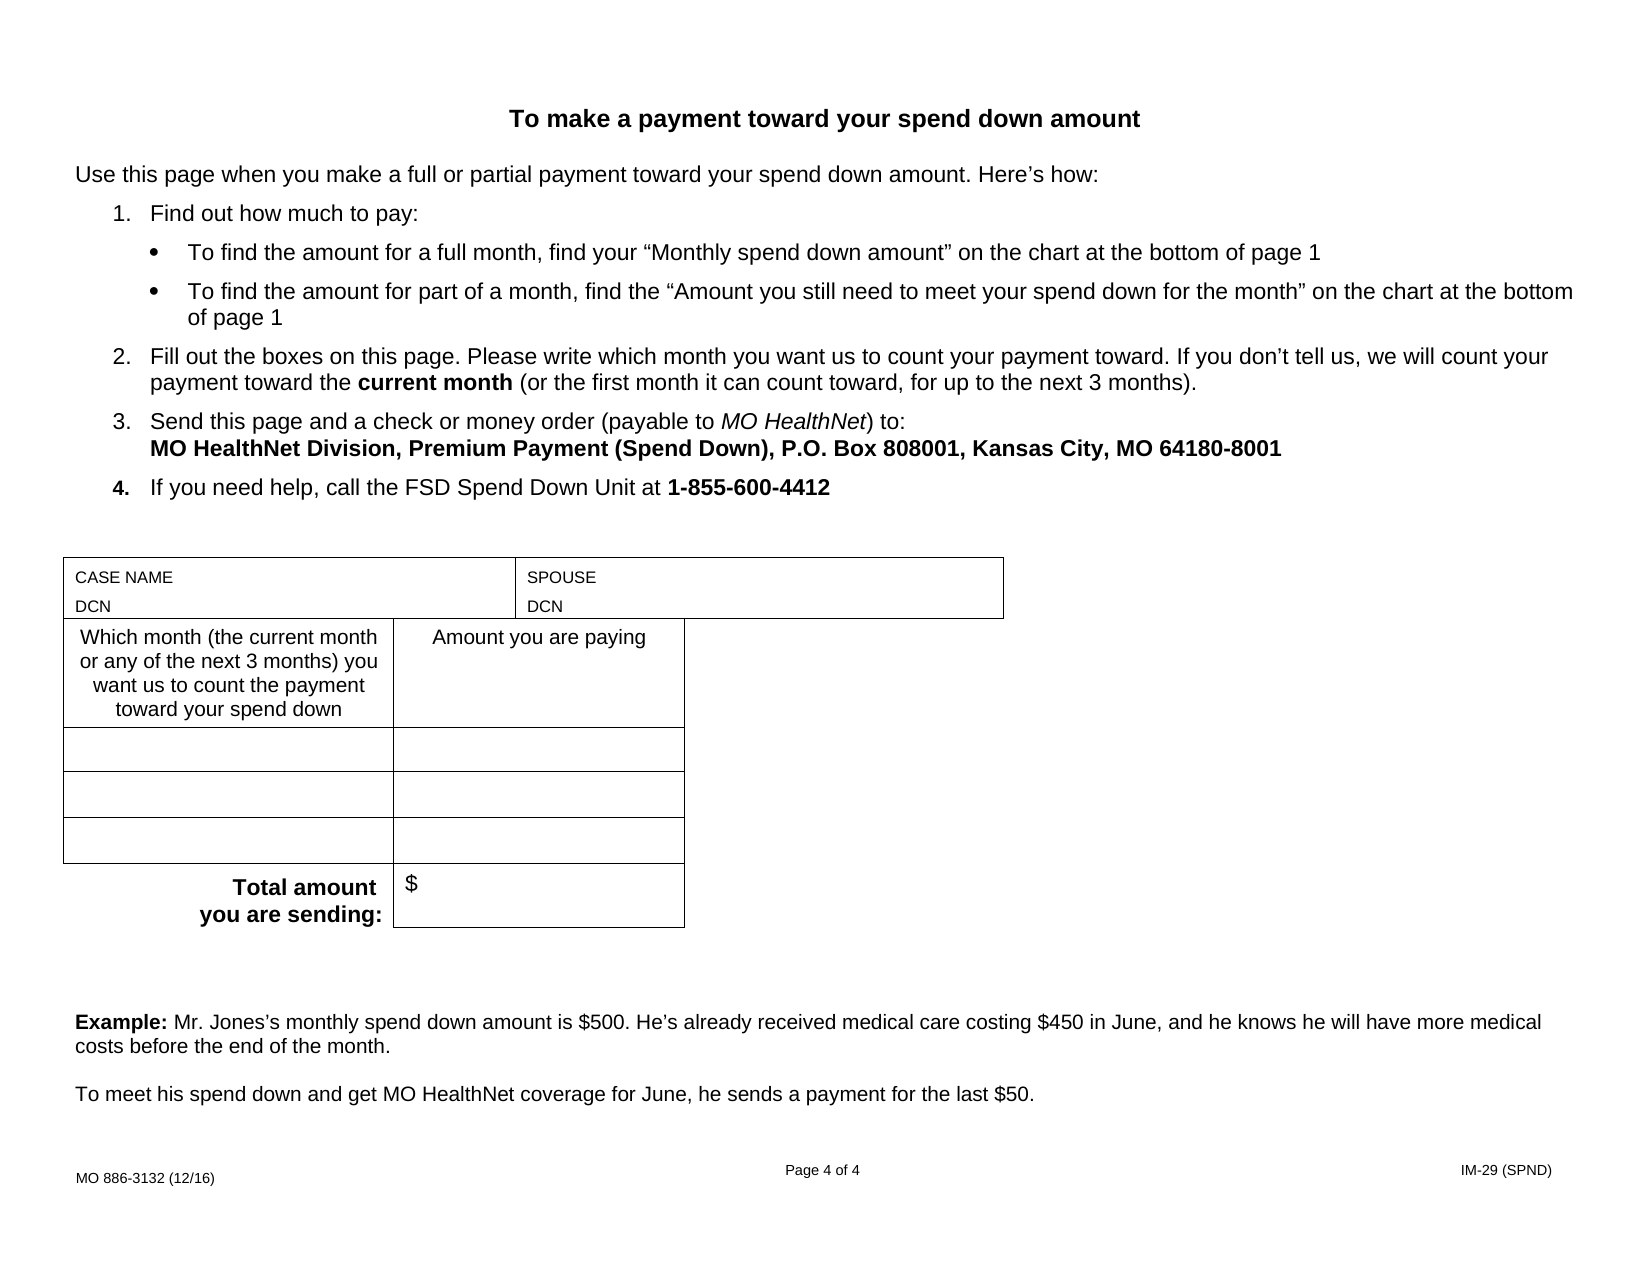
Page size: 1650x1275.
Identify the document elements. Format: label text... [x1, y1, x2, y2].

list Find out how much to pay: [112, 200, 1575, 226]
table_header CASE NAME 0 DCN 0 [64, 558, 515, 618]
table_cell Total amount you are sending: [64, 864, 393, 927]
table_cell Amount you are paying [394, 619, 684, 727]
text Example: Mr. Jones’s monthly spend down amount is $500. He’s already received medical care costing $450 in June, and he knows he will have more medical costs before the end of the month. [75, 1009, 1575, 1057]
table_cell [64, 728, 393, 771]
table_cell [64, 772, 393, 817]
table_cell [394, 728, 684, 771]
text To meet his spend down and get MO HealthNet coverage for June, he sends a payment for the last $50. [75, 1081, 1575, 1105]
table_cell Which month (the current month or any of the next 3 months) you want us to count the payment toward your spend down [64, 619, 393, 727]
table_cell $ [394, 864, 684, 927]
table_header Page 4 of 4 [410, 1153, 1234, 1187]
list Send this page and a check or money order (payable to MO HealthNet) to: [112, 408, 1575, 434]
text Use this page when you make a full or partial payment toward your spend down amount. Here’s how: [75, 161, 1575, 188]
list To find the amount for a full month, find your “Monthly spend down amount” on the chart at the bottom of page 1 [150, 239, 1575, 265]
list If you need help, call the FSD Spend Down Unit at 1-855-600-4412 [112, 473, 1575, 500]
table_cell [394, 818, 684, 863]
list MO HealthNet Division, Premium Payment (Spend Down), P.O. Box 808001, Kansas City, MO 64180-8001 [150, 434, 1575, 461]
table_header IM-29 (SPND) [1235, 1153, 1563, 1187]
list To find the amount for part of a month, find the “Amount you still need to meet your spend down for the month” on the chart at the bottom of page 1 [150, 278, 1575, 331]
table_cell [394, 772, 684, 817]
list Fill out the boxes on this page. Please write which month you want us to count your payment toward. If you don’t tell us, we will count your payment toward the current month (or the first month it can count toward, for up to the next 3 months). [112, 343, 1575, 396]
table_header MO 886-3132 (12/16) [64, 1153, 410, 1187]
table_cell [64, 818, 393, 863]
table_header SPOUSE 0 DCN 0 [516, 558, 1003, 618]
text To make a payment toward your spend down amount [75, 104, 1575, 132]
